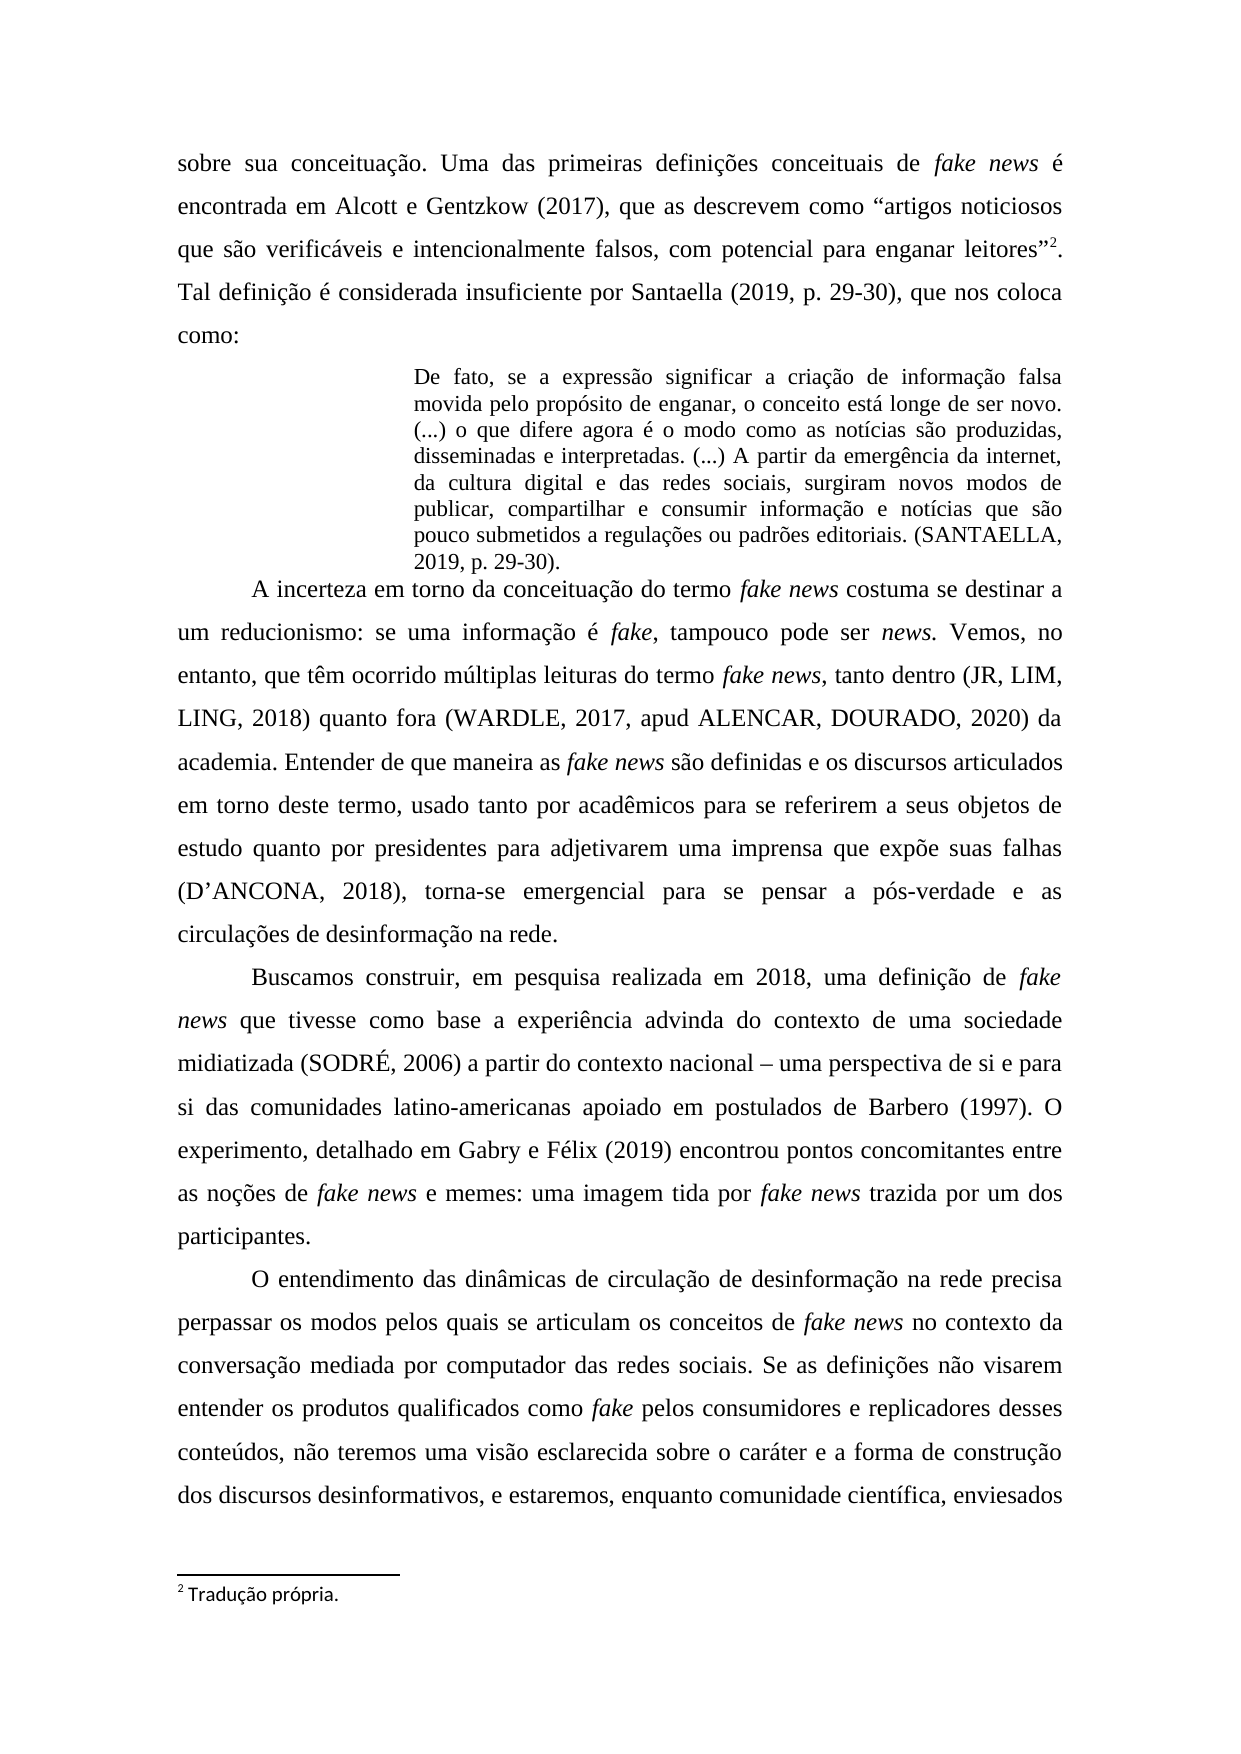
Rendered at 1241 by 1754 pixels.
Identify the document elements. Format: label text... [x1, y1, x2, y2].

text Buscamos construir, em pesquisa realizada em 2018, uma definição de fake news que tivesse como base a experiência advinda do contexto de uma sociedade midiatizada (SODRÉ, 2006) a partir do contexto nacional – uma perspectiva de si e para si das comunidades latino-americanas apoiado em postulados de Barbero (1997). O experimento, detalhado em Gabry e Félix (2019) encontrou pontos concomitantes entre as noções de fake news e memes: uma imagem tida por fake news trazida por um dos participantes. [177, 962, 1063, 1250]
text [177, 148, 1063, 349]
text A incerteza em torno da conceituação do termo fake news costuma se destinar a um reducionismo: se uma informação é fake, tampouco pode ser news. Vemos, no entanto, que têm ocorrido múltiplas leituras do termo fake news, tanto dentro (JR, LIM, LING, 2018) quanto fora (WARDLE, 2017, apud ALENCAR, DOURADO, 2020) da academia. Entender de que maneira as fake news são definidas e os discursos articulados em torno deste termo, usado tanto por acadêmicos para se referirem a seus objetos de estudo quanto por presidentes para adjetivarem uma imprensa que expõe suas falhas (D’ANCONA, 2018), torna-se emergencial para se pensar a pós-verdade e as circulações de desinformação na rede. [177, 574, 1063, 948]
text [177, 1264, 1063, 1508]
text De fato, se a expressão significar a criação de informação falsa movida pelo propósito de enganar, o conceito está longe de ser novo. (...) o que difere agora é o modo como as notícias são produzidas, disseminadas e interpretadas. (...) A partir da emergência da internet, da cultura digital e das redes sociais, surgiram novos modos de publicar, compartilhar e consumir informação e notícias que são pouco submetidos a regulações ou padrões editoriais. (SANTAELLA, 2019, p. 29-30). [413, 363, 1063, 574]
